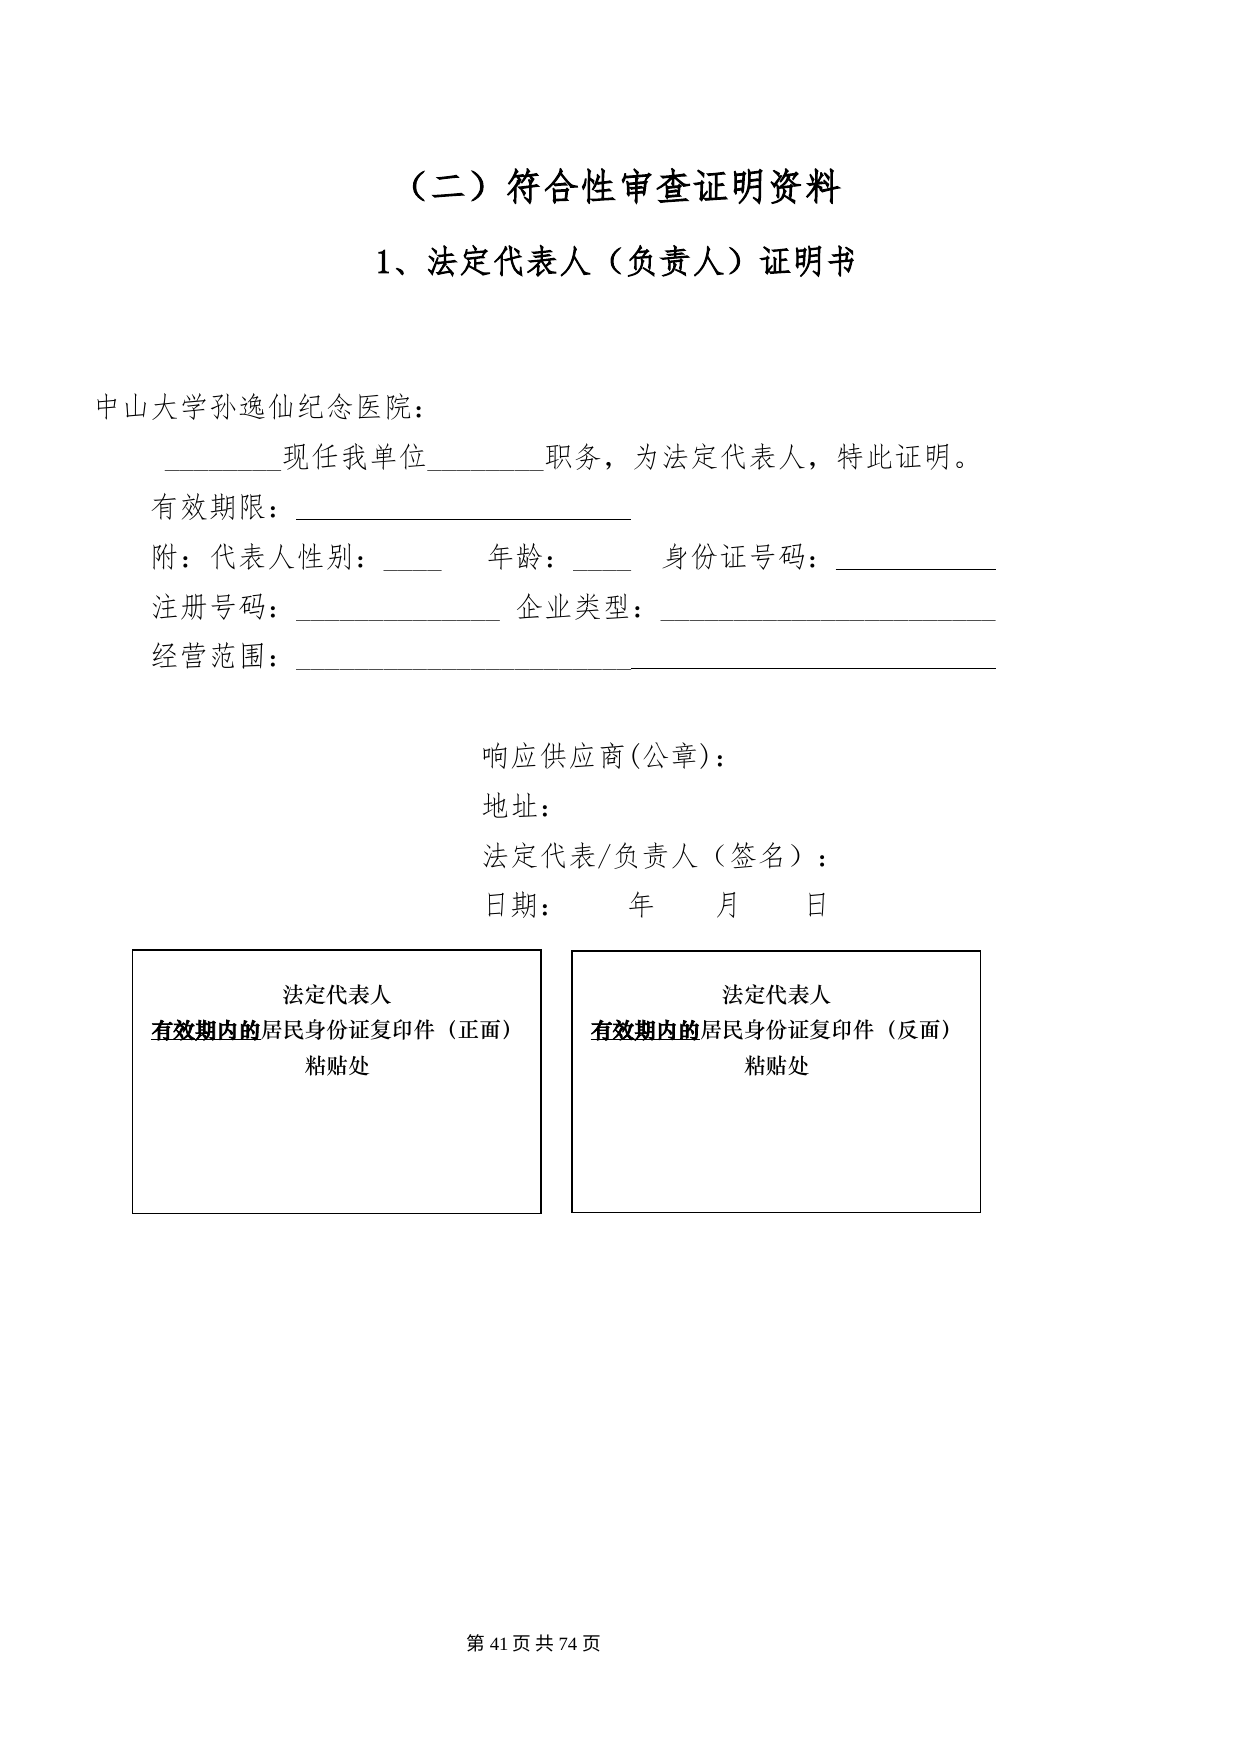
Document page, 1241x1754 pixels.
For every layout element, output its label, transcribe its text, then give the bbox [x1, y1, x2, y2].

text 中山大学孙逸仙纪念医院： [92, 389, 1142, 422]
text 地址： [92, 787, 1142, 820]
text 日期： 年 月 日 [92, 887, 1142, 920]
text ________现任我单位________职务，为法定代表人，特此证明。 [92, 438, 1142, 472]
text 附：代表人性别：____ 年龄：____ 身份证号码： [92, 538, 1142, 571]
text 法定代表/负责人（签名）： [92, 837, 1142, 870]
text 响应供应商(公章)： [92, 737, 1142, 770]
text 1、法定代表人（负责人）证明书 [92, 226, 1142, 291]
text 有效期限： [92, 488, 1142, 521]
text 注册号码：______________ 企业类型：_______________________ [92, 588, 1142, 621]
text （二）符合性审查证明资料 [92, 162, 1142, 205]
text 经营范围：_______________________ [92, 638, 1142, 671]
